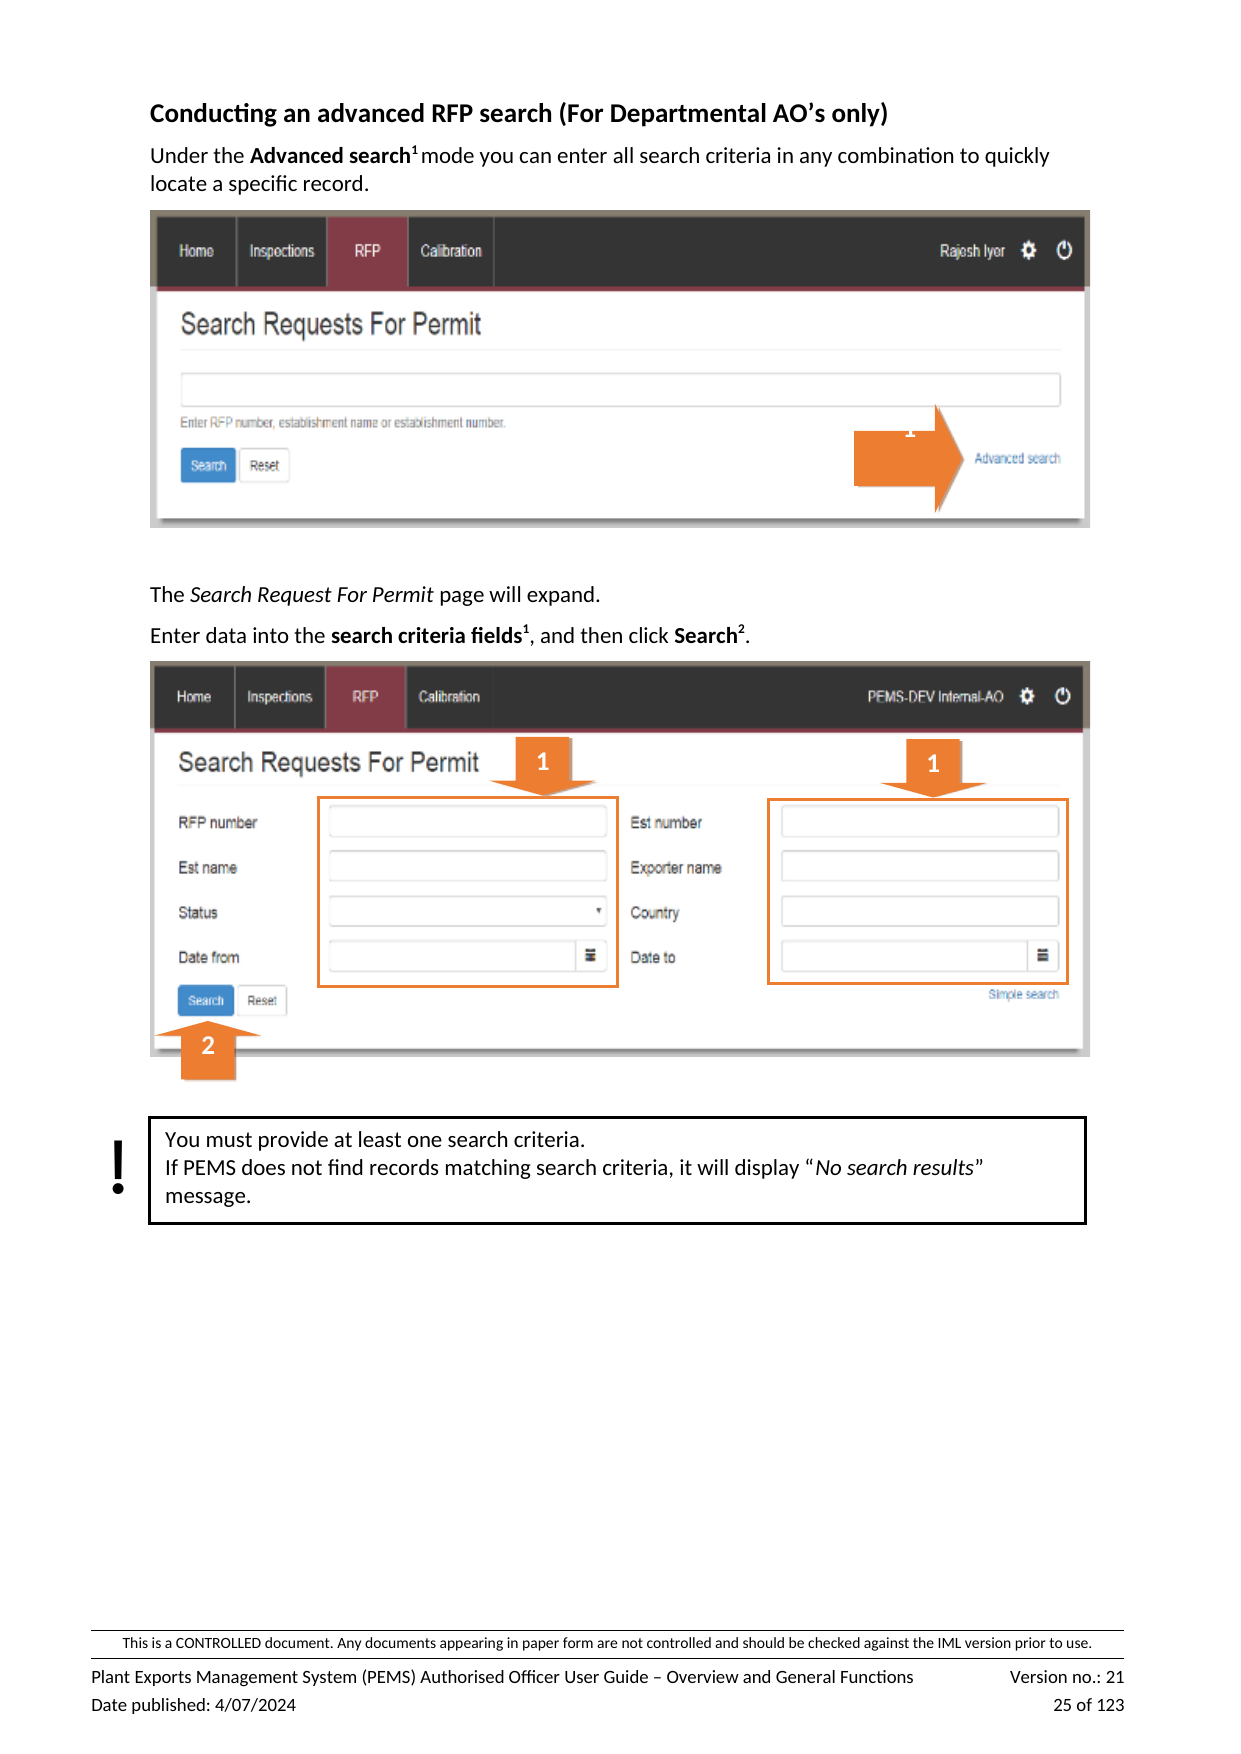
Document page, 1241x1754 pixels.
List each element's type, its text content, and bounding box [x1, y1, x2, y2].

text Enter data into the search criteria fields1, and then click Search2. [150, 621, 1090, 649]
picture [150, 210, 1091, 528]
subtitle Conducting an advanced RFP search (For Departmental AO’s only) [150, 96, 1090, 129]
picture [150, 661, 1091, 1057]
text The Search Request For Permit page will expand. [150, 580, 1090, 608]
text Under the Advanced search1 mode you can enter all search criteria in any combination to quickly locate a specific record. [150, 142, 1090, 198]
picture [85, 1135, 150, 1200]
